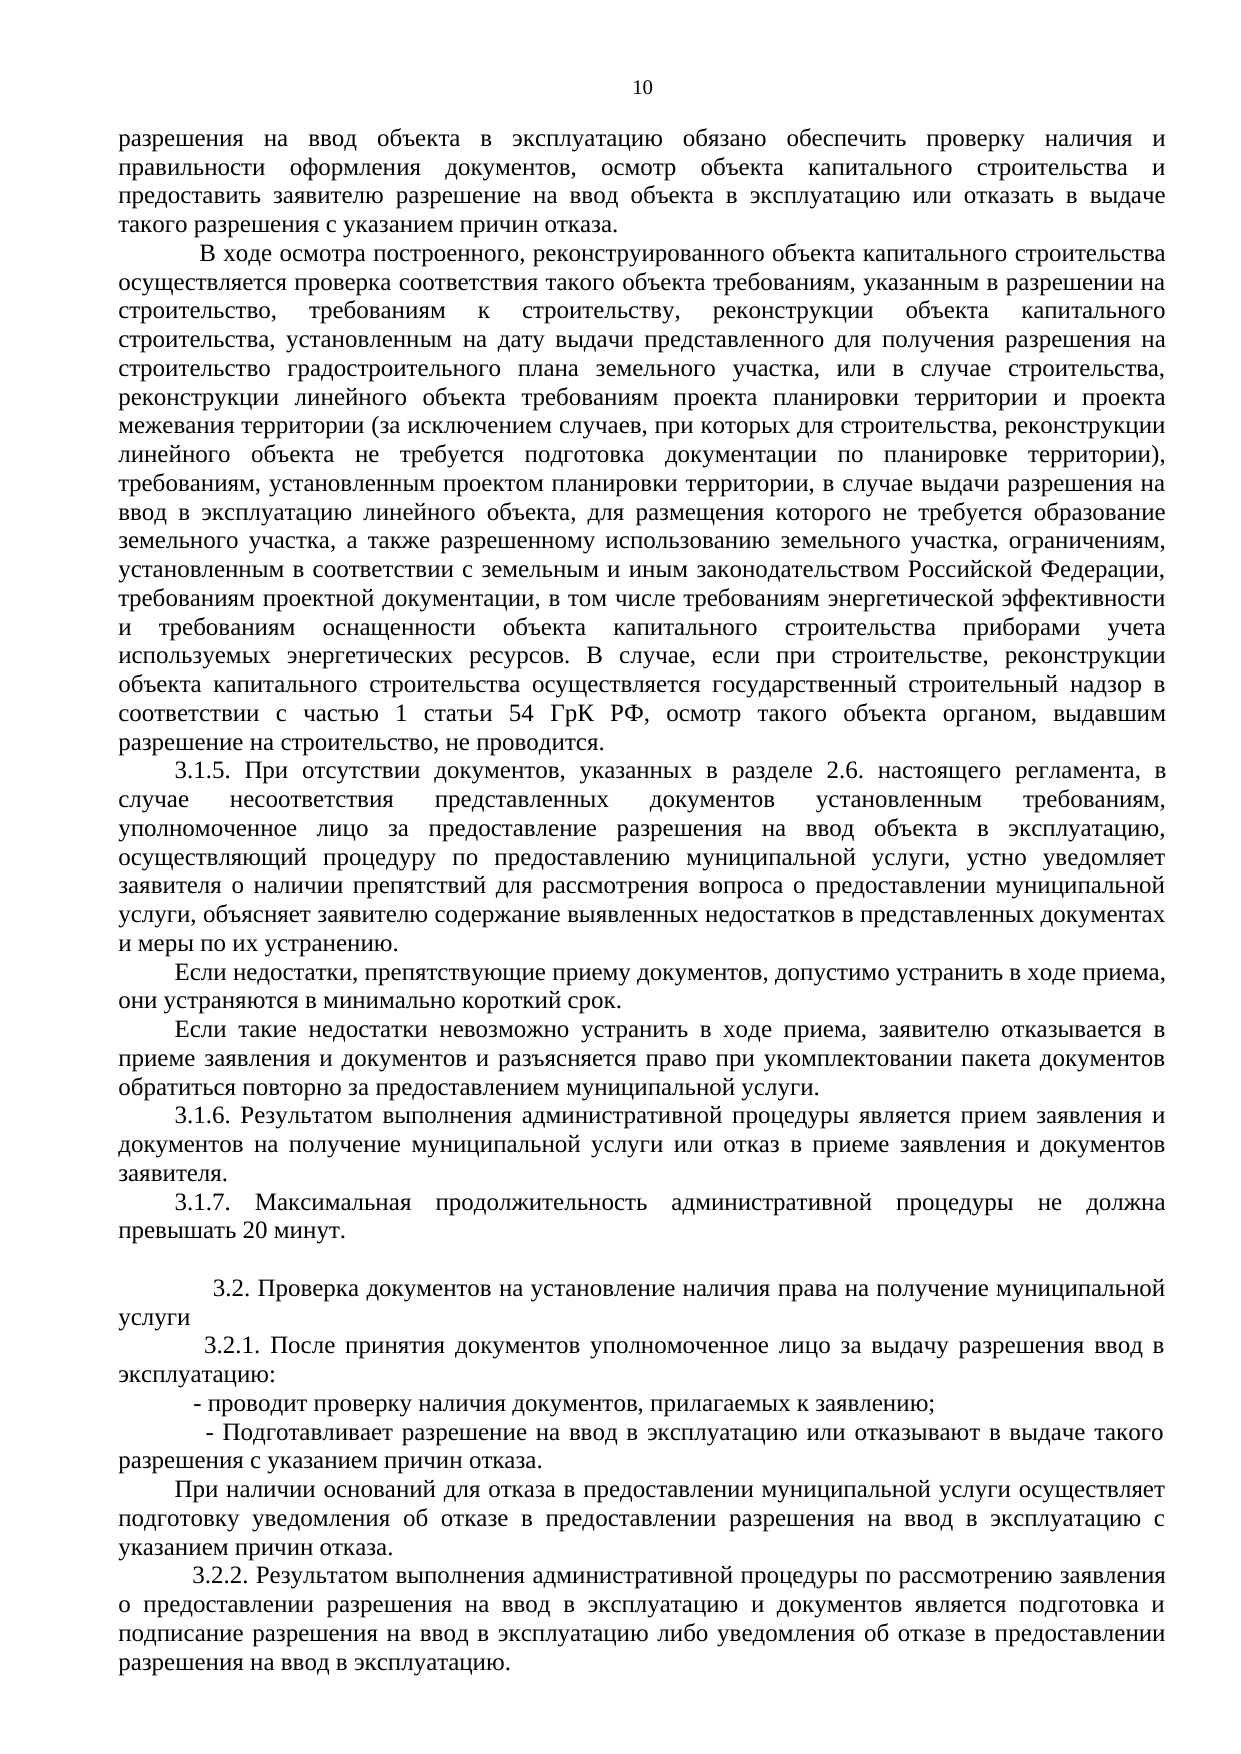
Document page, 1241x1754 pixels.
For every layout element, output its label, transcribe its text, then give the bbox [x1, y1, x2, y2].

text Если такие недостатки невозможно устранить в ходе приема, заявителю отказывается в приеме заявления и документов и разъясняется право при укомплектовании пакета документов обратиться повторно за предоставлением муниципальной услуги. [118, 1014, 1167, 1101]
text 3.2.1. После принятия документов уполномоченное лицо за выдачу разрешения ввод в эксплуатацию: [118, 1331, 1167, 1388]
text 3.2. Проверка документов на установление наличия права на получение муниципальной услуги [118, 1273, 1167, 1331]
text Если недостатки, препятствующие приему документов, допустимо устранить в ходе приема, они устраняются в минимально короткий срок. [118, 957, 1167, 1014]
text 3.2.2. Результатом выполнения административной процедуры по рассмотрению заявления о предоставлении разрешения на ввод в эксплуатацию и документов является подготовка и подписание разрешения на ввод в эксплуатацию либо уведомления об отказе в предоставлении разрешения на ввод в эксплуатацию. [118, 1561, 1167, 1676]
text - Подготавливает разрешение на ввод в эксплуатацию или отказывают в выдаче такого разрешения с указанием причин отказа. [118, 1417, 1167, 1474]
text 3.1.5. При отсутствии документов, указанных в разделе 2.6. настоящего регламента, в случае несоответствия представленных документов установленным требованиям, уполномоченное лицо за предоставление разрешения на ввод объекта в эксплуатацию, осуществляющий процедуру по предоставлению муниципальной услуги, устно уведомляет заявителя о наличии препятствий для рассмотрения вопроса о предоставлении муниципальной услуги, объясняет заявителю содержание выявленных недостатков в представленных документах и меры по их устранению. [118, 756, 1167, 957]
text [118, 123, 1167, 238]
text - проводит проверку наличия документов, прилагаемых к заявлению; [118, 1388, 1167, 1417]
text В ходе осмотра построенного, реконструированного объекта капитального строительства осуществляется проверка соответствия такого объекта требованиям, указанным в разрешении на строительство, требованиям к строительству, реконструкции объекта капитального строительства, установленным на дату выдачи представленного для получения разрешения на строительство градостроительного плана земельного участка, или в случае строительства, реконструкции линейного объекта требованиям проекта планировки территории и проекта межевания территории (за исключением случаев, при которых для строительства, реконструкции линейного объекта не требуется подготовка документации по планировке территории), требованиям, установленным проектом планировки территории, в случае выдачи разрешения на ввод в эксплуатацию линейного объекта, для размещения которого не требуется образование земельного участка, а также разрешенному использованию земельного участка, ограничениям, установленным в соответствии с земельным и иным законодательством Российской Федерации, требованиям проектной документации, в том числе требованиям энергетической эффективности и требованиям оснащенности объекта капитального строительства приборами учета используемых энергетических ресурсов. В случае, если при строительстве, реконструкции объекта капитального строительства осуществляется государственный строительный надзор в соответствии с частью 1 статьи 54 ГрК РФ, осмотр такого объекта органом, выдавшим разрешение на строительство, не проводится. [118, 238, 1167, 756]
text При наличии оснований для отказа в предоставлении муниципальной услуги осуществляет подготовку уведомления об отказе в предоставлении разрешения на ввод в эксплуатацию с указанием причин отказа. [118, 1474, 1167, 1561]
text 3.1.7. Максимальная продолжительность административной процедуры не должна превышать 20 минут. [118, 1187, 1167, 1244]
text 3.1.6. Результатом выполнения административной процедуры является прием заявления и документов на получение муниципальной услуги или отказ в приеме заявления и документов заявителя. [118, 1101, 1167, 1187]
